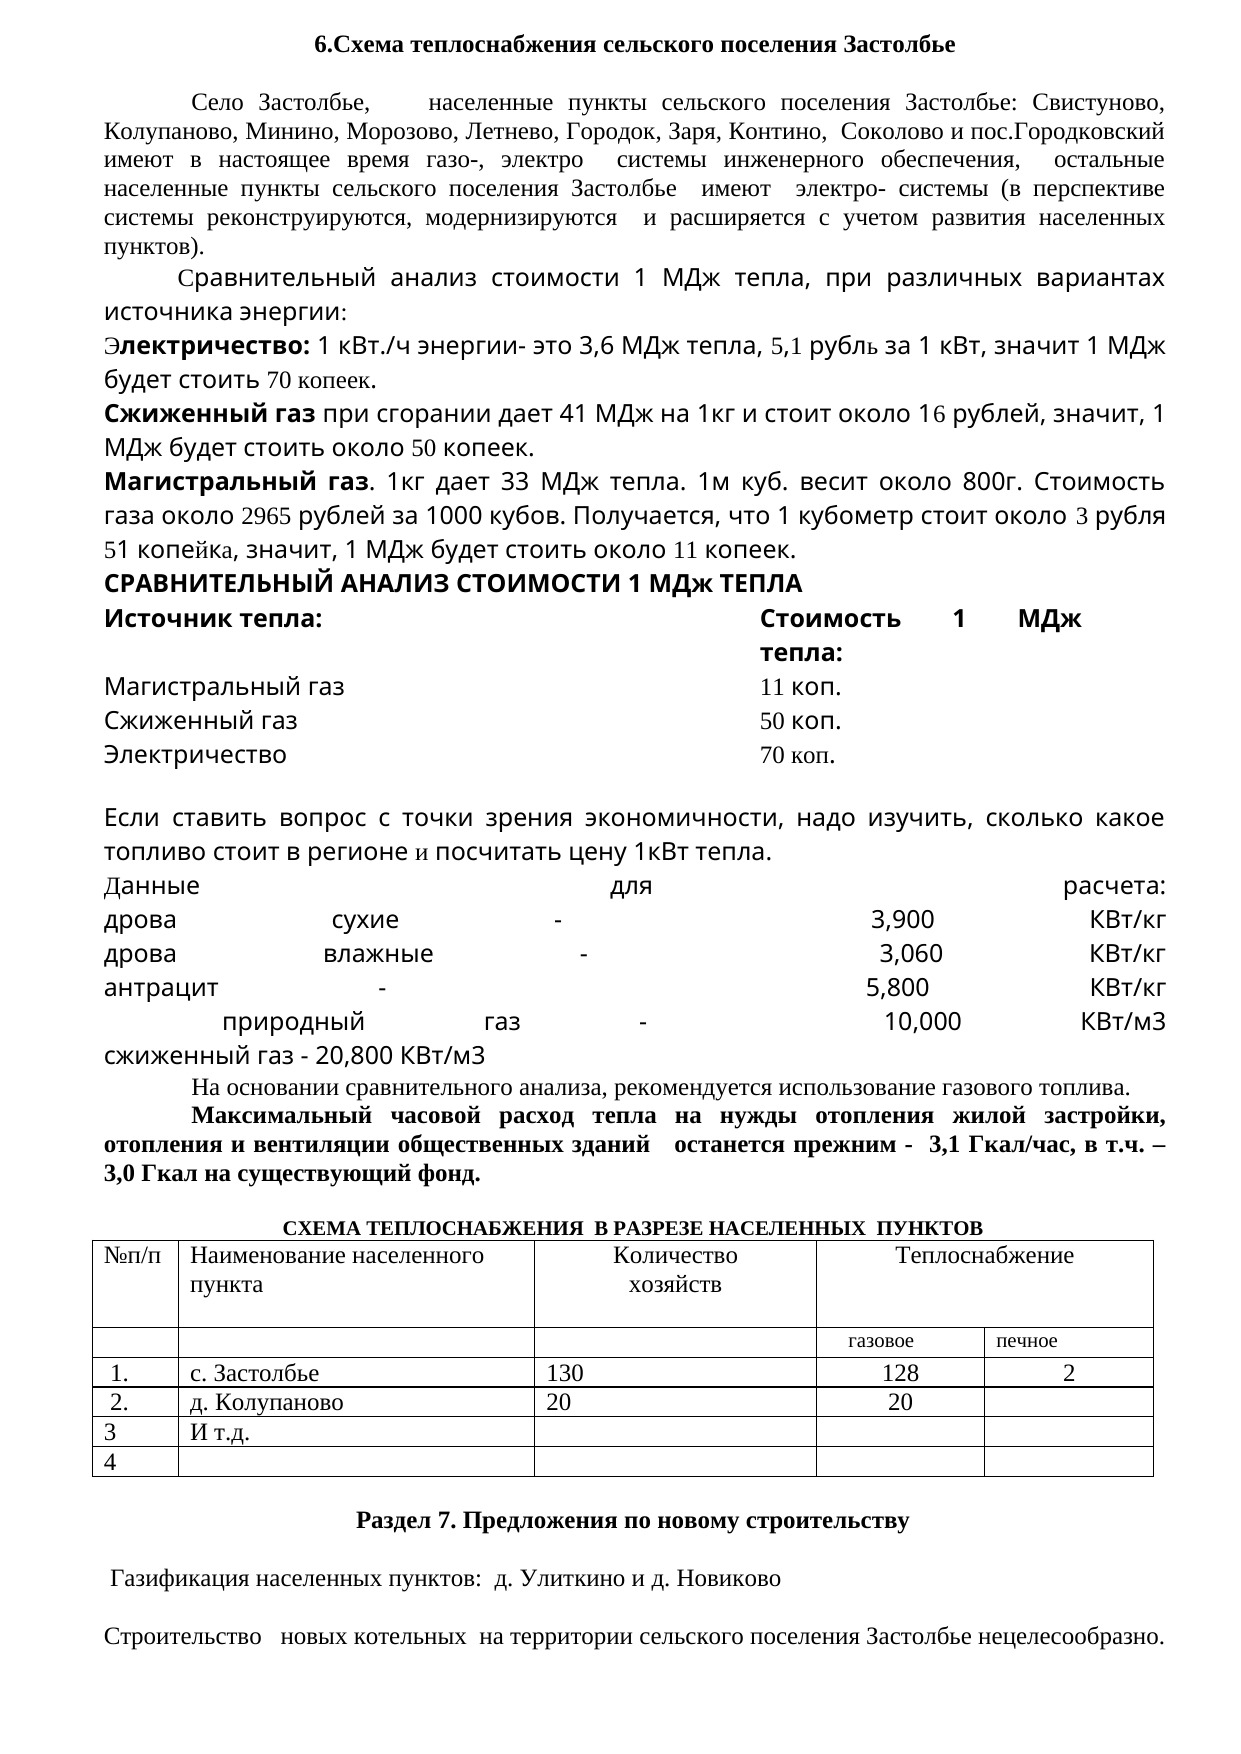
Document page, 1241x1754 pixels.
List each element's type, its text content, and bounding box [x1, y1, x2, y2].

text Данные для расчета: дрова сухие - 3,900 КВт/кг дрова влажные - 3,060 КВт/кг антрацит - 5,800 КВт/кг природный газ - 10,000 КВт/м3 сжиженный газ - 20,800 КВт/м3 [103, 867, 1166, 1072]
table_cell 4 [93, 1447, 178, 1476]
table_cell газовое [817, 1328, 984, 1357]
text Сжиженный газ при сгорании дает 41 МДж на 1кг и стоит около 16 рублей, значит, 1 МДж будет стоить около 50 копеек. [103, 396, 1166, 464]
text Газификация населенных пунктов: д. Улиткино и д. Новиково [103, 1563, 1162, 1592]
text Раздел 7. Предложения по новому строительству [103, 1506, 1162, 1534]
text СРАВНИТЕЛЬНЫЙ АНАЛИЗ СТОИМОСТИ 1 МДж ТЕПЛА [103, 566, 1166, 600]
table_cell 20 [817, 1388, 984, 1416]
table_cell [93, 1328, 178, 1357]
text Электричество: 1 кВт./ч энергии- это 3,6 МДж тепла, 5,1 рубль за 1 кВт, значит 1 МДж будет стоить 70 копеек. [103, 328, 1166, 396]
table_header №п/п [93, 1241, 178, 1327]
table_cell [817, 1417, 984, 1446]
text СХЕМА ТЕПЛОСНАБЖЕНИЯ В РАЗРЕЗЕ НАСЕЛЕННЫХ ПУНКТОВ [103, 1216, 1162, 1239]
table_cell [985, 1447, 1153, 1476]
table_cell д. Колупаново [179, 1388, 534, 1416]
table_cell 128 [817, 1358, 984, 1386]
table_cell 3 [93, 1417, 178, 1446]
table_cell 1. [93, 1358, 178, 1386]
table_cell [535, 1417, 816, 1446]
text Магистральный газ. 1кг дает 33 МДж тепла. 1м куб. весит около 800г. Стоимость газа около 2965 рублей за 1000 кубов. Получается, что 1 кубометр стоит около 3 рубля 51 копейка, значит, 1 МДж будет стоить около 11 копеек. [103, 464, 1166, 566]
table_cell И т.д. [179, 1417, 534, 1446]
table_cell 20 [535, 1388, 816, 1416]
table_header Количество хозяйств [535, 1241, 816, 1327]
table_header [104, 600, 1078, 799]
table_header Теплоснабжение [817, 1241, 1153, 1327]
text Сравнительный анализ стоимости 1 МДж тепла, при различных вариантах источника энергии: [103, 259, 1166, 328]
table_header Наименование населенного пункта [179, 1241, 534, 1327]
table_cell [817, 1447, 984, 1476]
table_cell [179, 1447, 534, 1476]
table_cell [179, 1328, 534, 1357]
table_cell [985, 1417, 1153, 1446]
text Если ставить вопрос с точки зрения экономичности, надо изучить, сколько какое топливо стоит в регионе и посчитать цену 1кВт тепла. [103, 799, 1166, 867]
text 6.Схема теплоснабжения сельского поселения Застолбье [103, 29, 1166, 58]
table_cell 130 [535, 1358, 816, 1386]
text Максимальный часовой расход тепла на нужды отопления жилой застройки, отопления и вентиляции общественных зданий останется прежним - 3,1 Гкал/час, в т.ч. – 3,0 Гкал на существующий фонд. [103, 1101, 1166, 1187]
table_cell печное [985, 1328, 1153, 1357]
table_cell [535, 1447, 816, 1476]
table_cell 2 [985, 1358, 1153, 1386]
table_cell 2. [93, 1388, 178, 1416]
table_cell [535, 1328, 816, 1357]
text Село Застолбье, населенные пункты сельского поселения Застолбье: Свистуново, Колупаново, Минино, Морозово, Летнево, Городок, Заря, Контино, Соколово и пос.Городковский имеют в настоящее время газо-, электро системы инженерного обеспечения, остальные населенные пункты сельского поселения Застолбье имеют электро- системы (в перспективе системы реконструируются, модернизируются и расширяется с учетом развития населенных пунктов). [103, 87, 1166, 259]
table_cell с. Застолбье [179, 1358, 534, 1386]
text На основании сравнительного анализа, рекомендуется использование газового топлива. [103, 1072, 1166, 1101]
text Строительство новых котельных на территории сельского поселения Застолбье нецелесообразно. [103, 1621, 1166, 1650]
table_cell [985, 1388, 1153, 1416]
